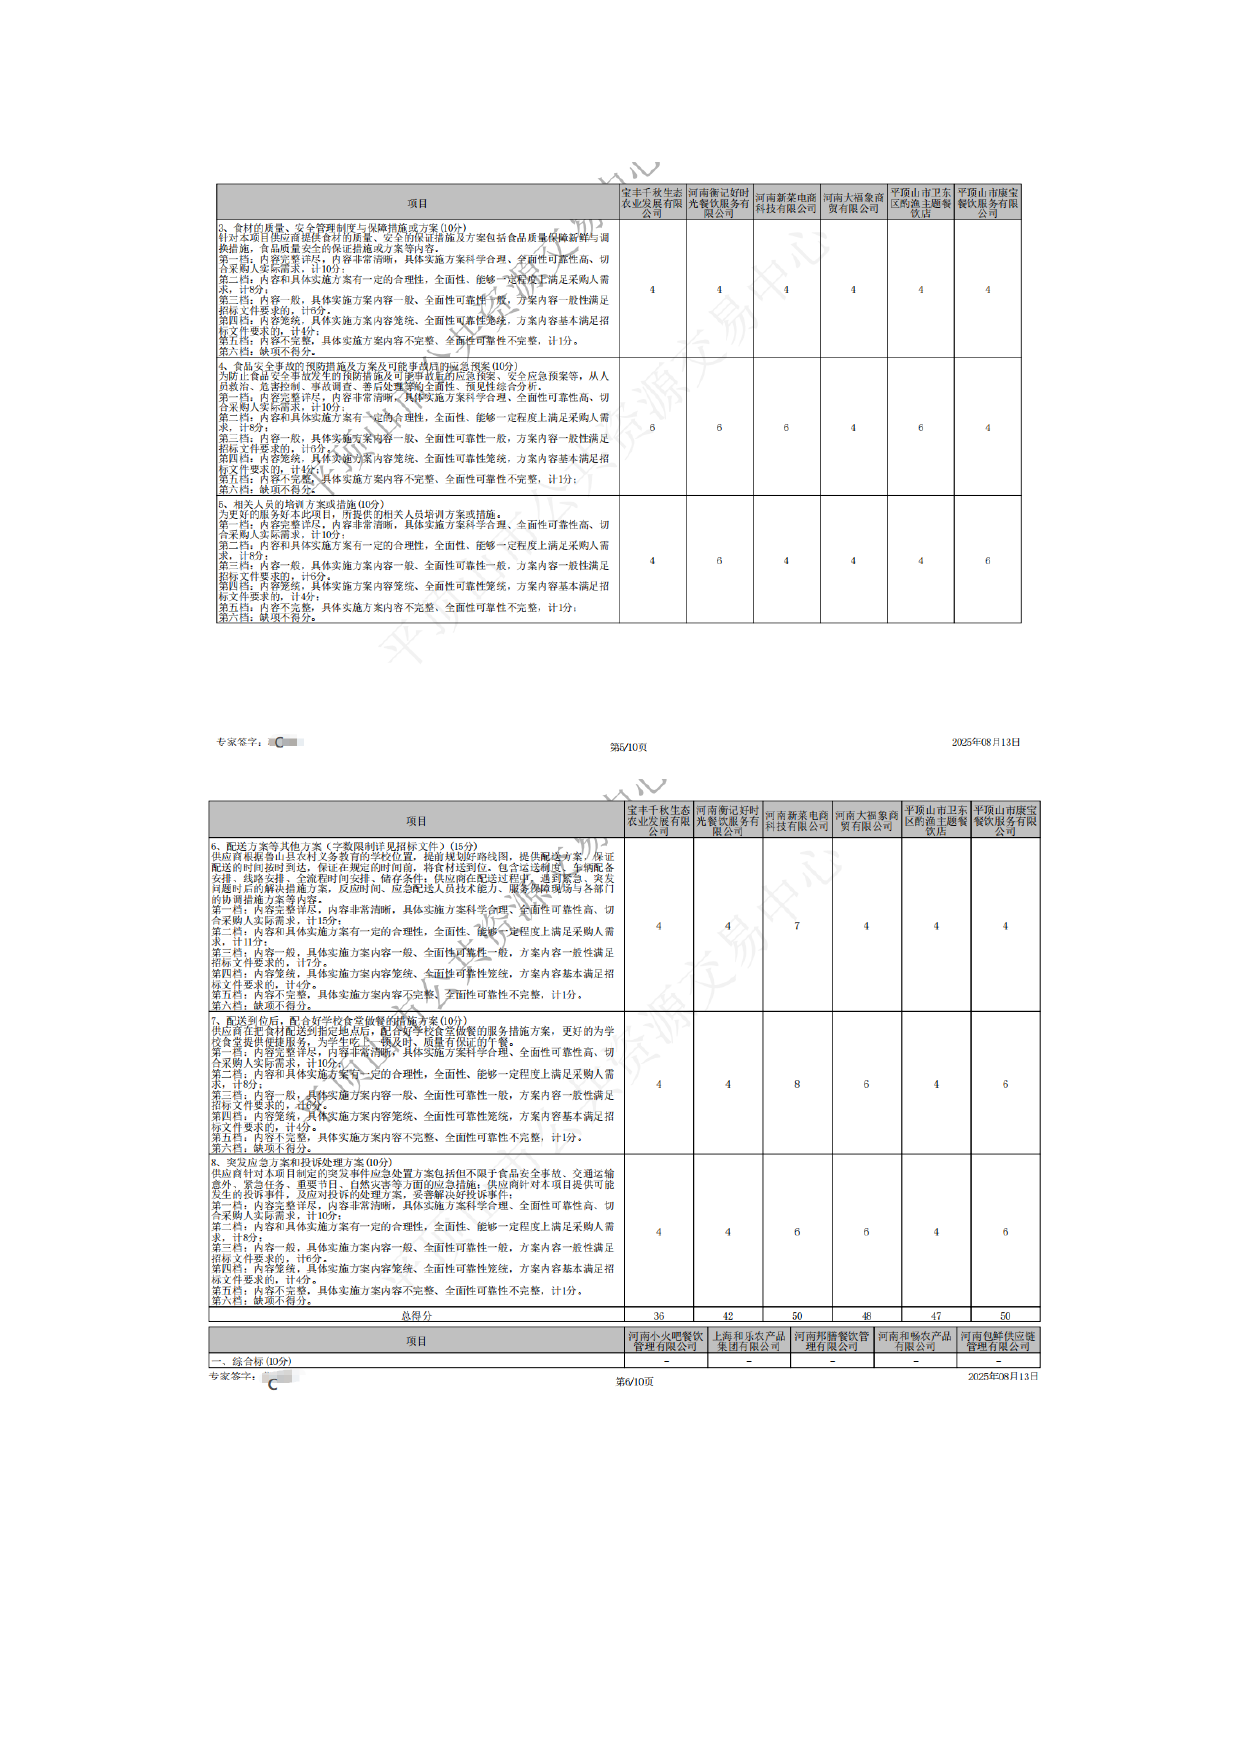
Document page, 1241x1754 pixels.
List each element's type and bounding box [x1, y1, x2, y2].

picture [187, 162, 1052, 752]
picture [187, 779, 1053, 1396]
